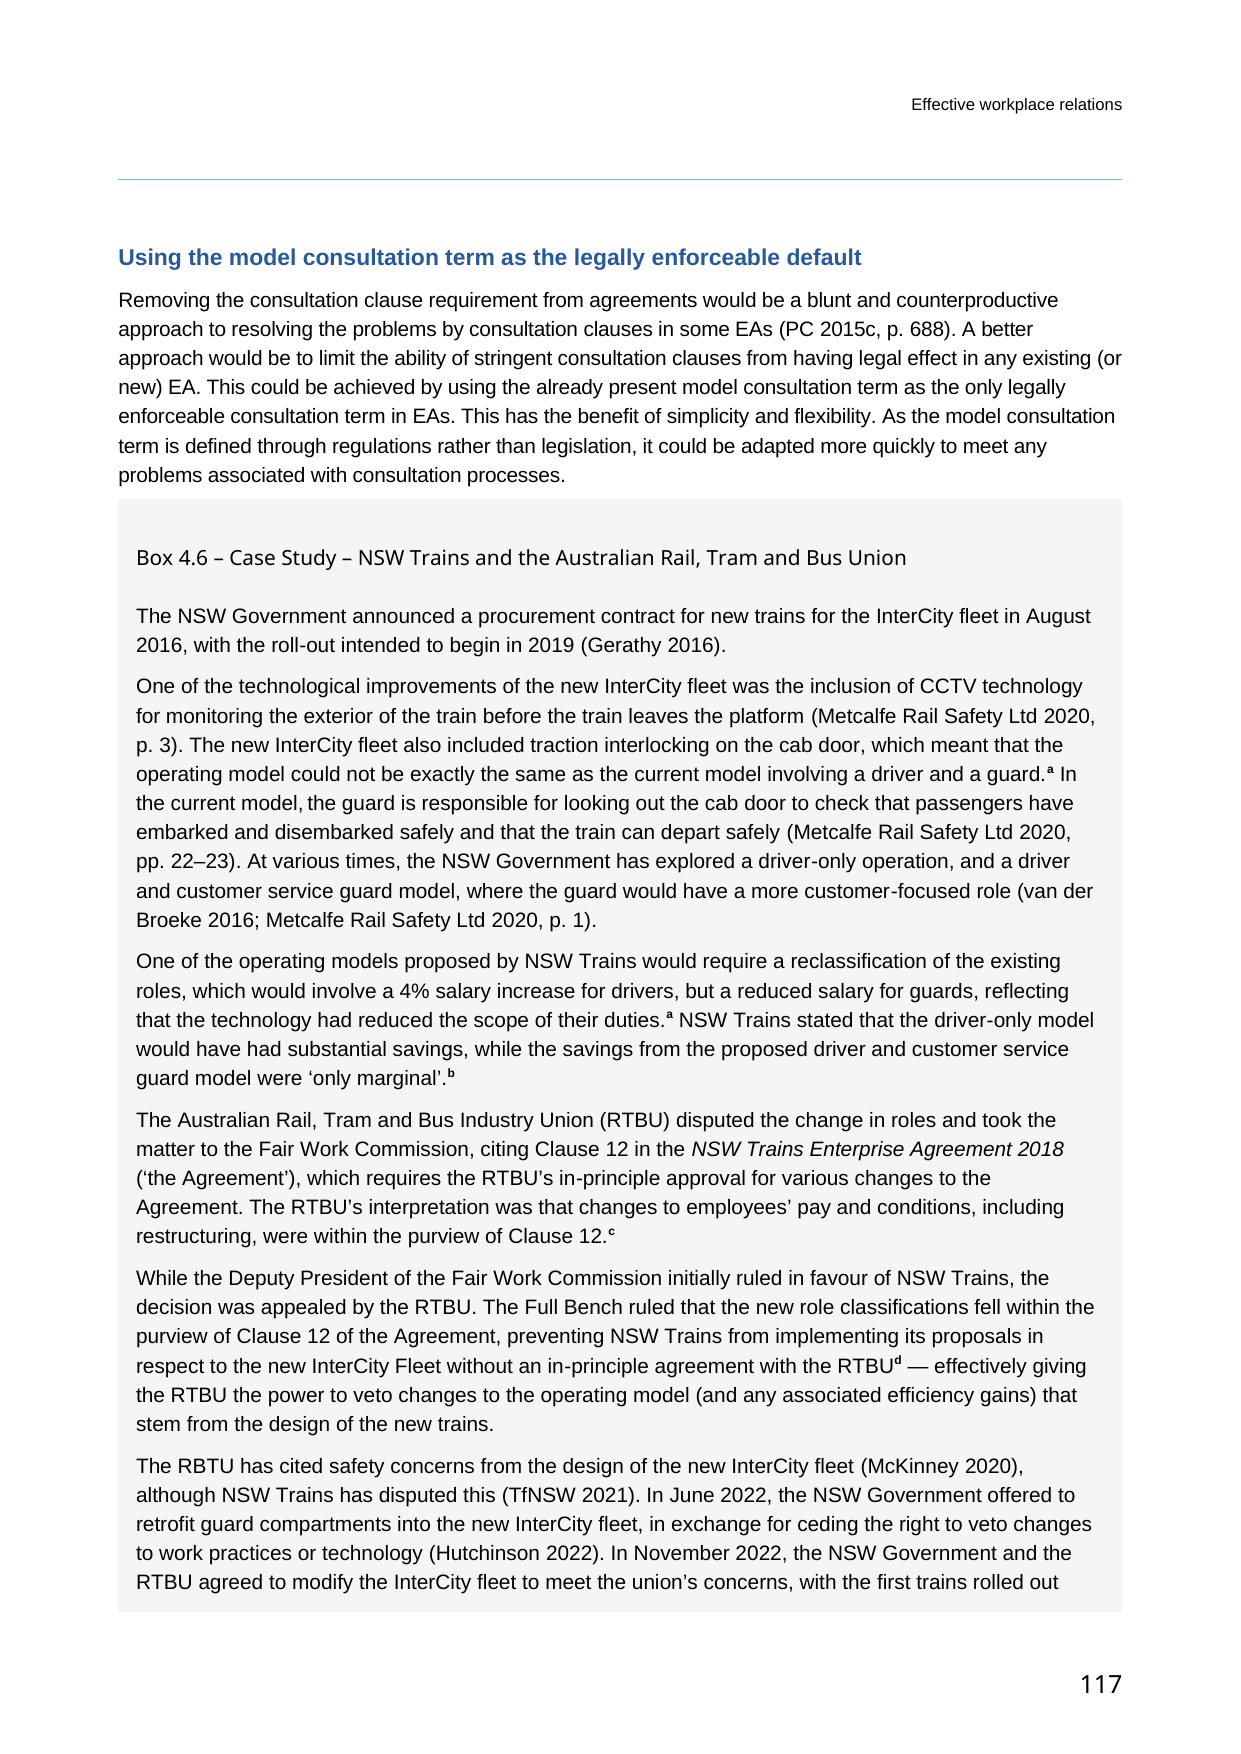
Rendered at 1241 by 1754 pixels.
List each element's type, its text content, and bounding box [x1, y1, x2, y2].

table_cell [118, 583, 1122, 1612]
table_header Box 4.6 – Case Study – NSW Trains and the Australian Rail, Tram and Bus Union [118, 499, 1122, 583]
subtitle Using the model consultation term as the legally enforceable default [118, 242, 1122, 270]
text Removing the consultation clause requirement from agreements would be a blunt and counterproductive approach to resolving the problems by consultation clauses in some EAs (PC 2015c, p. 688). A better approach would be to limit the ability of stringent consultation clauses from having legal effect in any existing (or new) EA. This could be achieved by using the already present model consultation term as the only legally enforceable consultation term in EAs. This has the benefit of simplicity and flexibility. As the model consultation term is defined through regulations rather than legislation, it could be adapted more quickly to meet any problems associated with consultation processes. [118, 282, 1122, 487]
